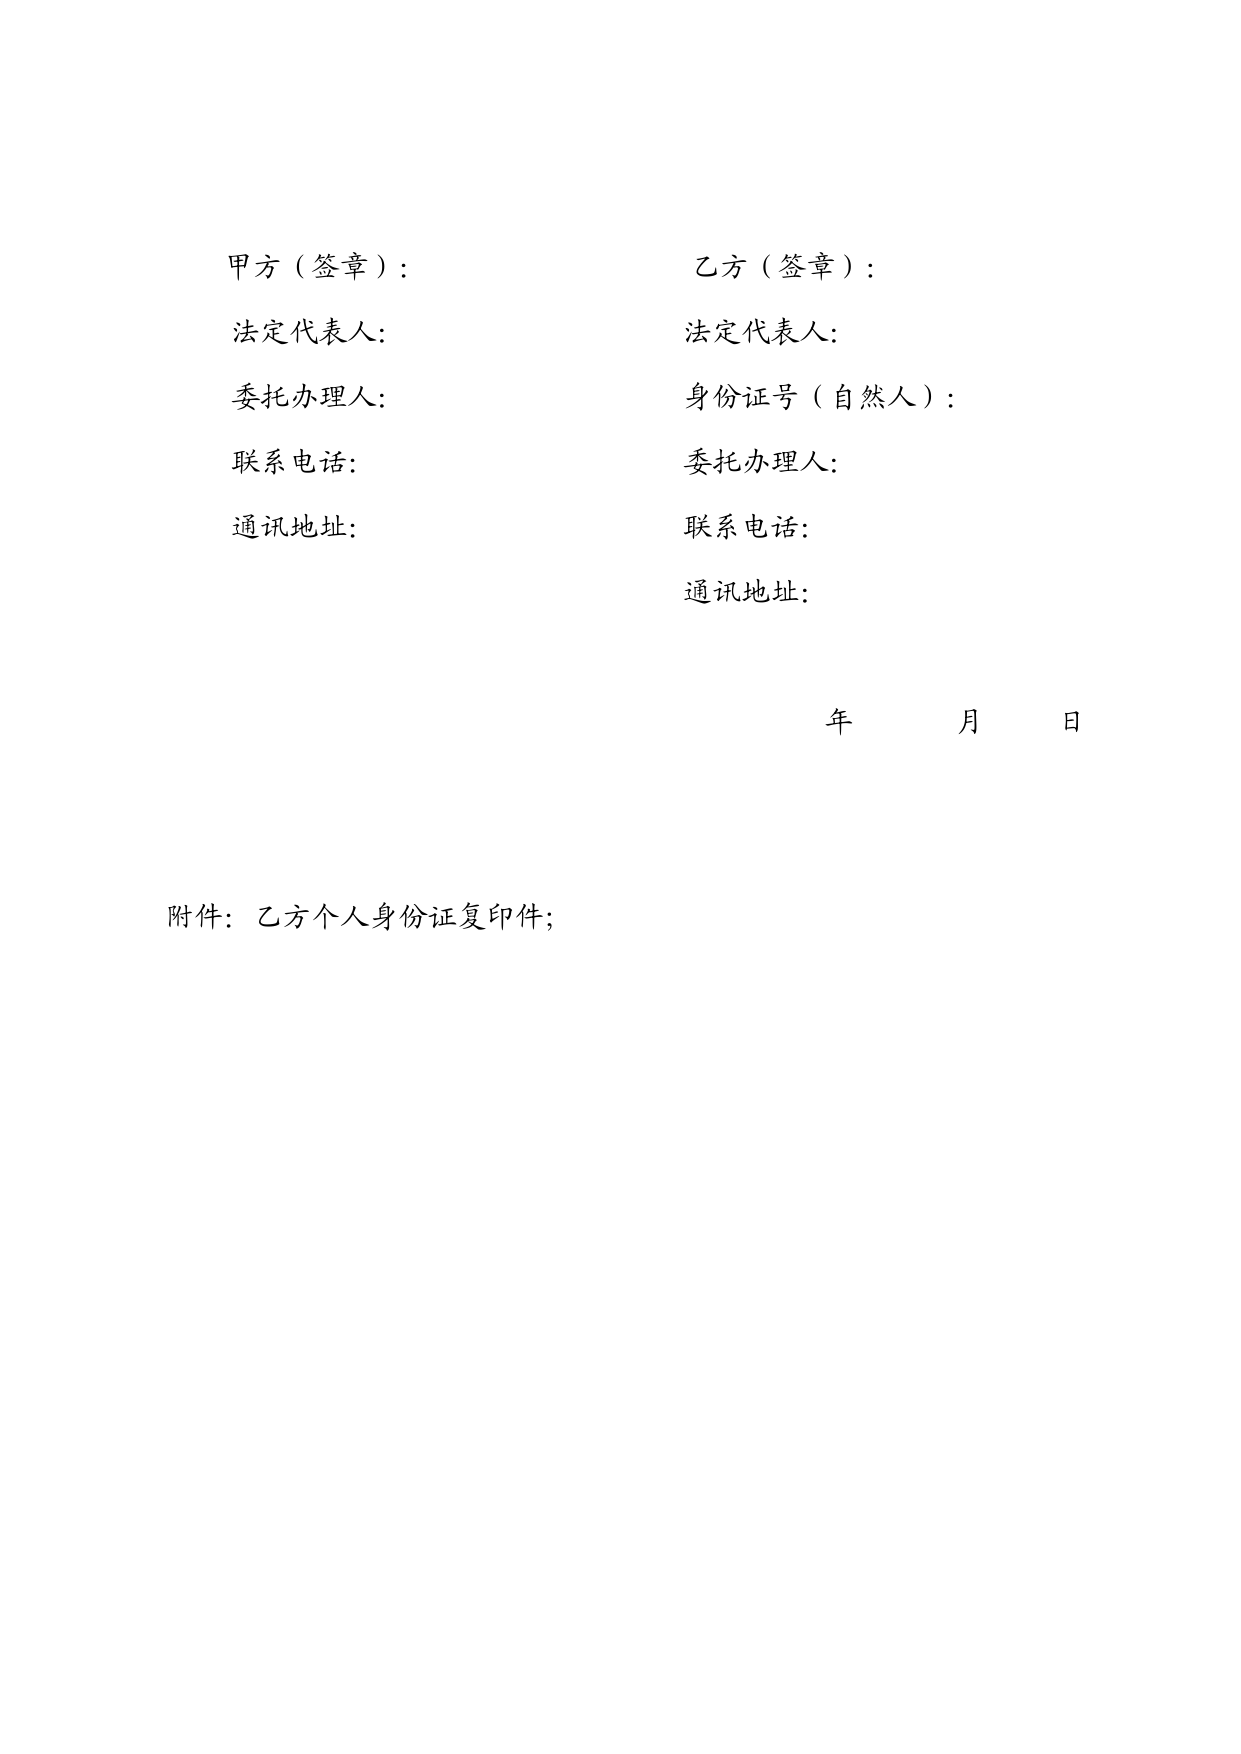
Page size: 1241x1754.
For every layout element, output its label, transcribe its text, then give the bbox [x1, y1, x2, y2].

text 年 月 日 [165, 688, 1087, 753]
text 通讯地址： [165, 558, 1087, 623]
text 法定代表人： 法定代表人： [165, 298, 1087, 363]
text 通讯地址： 联系电话： [165, 493, 1087, 558]
text 委托办理人： 身份证号（自然人）： [165, 363, 1087, 428]
text 甲方（签章）： 乙方（签章）： [165, 233, 1087, 298]
text 联系电话： 委托办理人： [165, 428, 1087, 493]
text 附件：乙方个人身份证复印件； [165, 883, 1087, 948]
